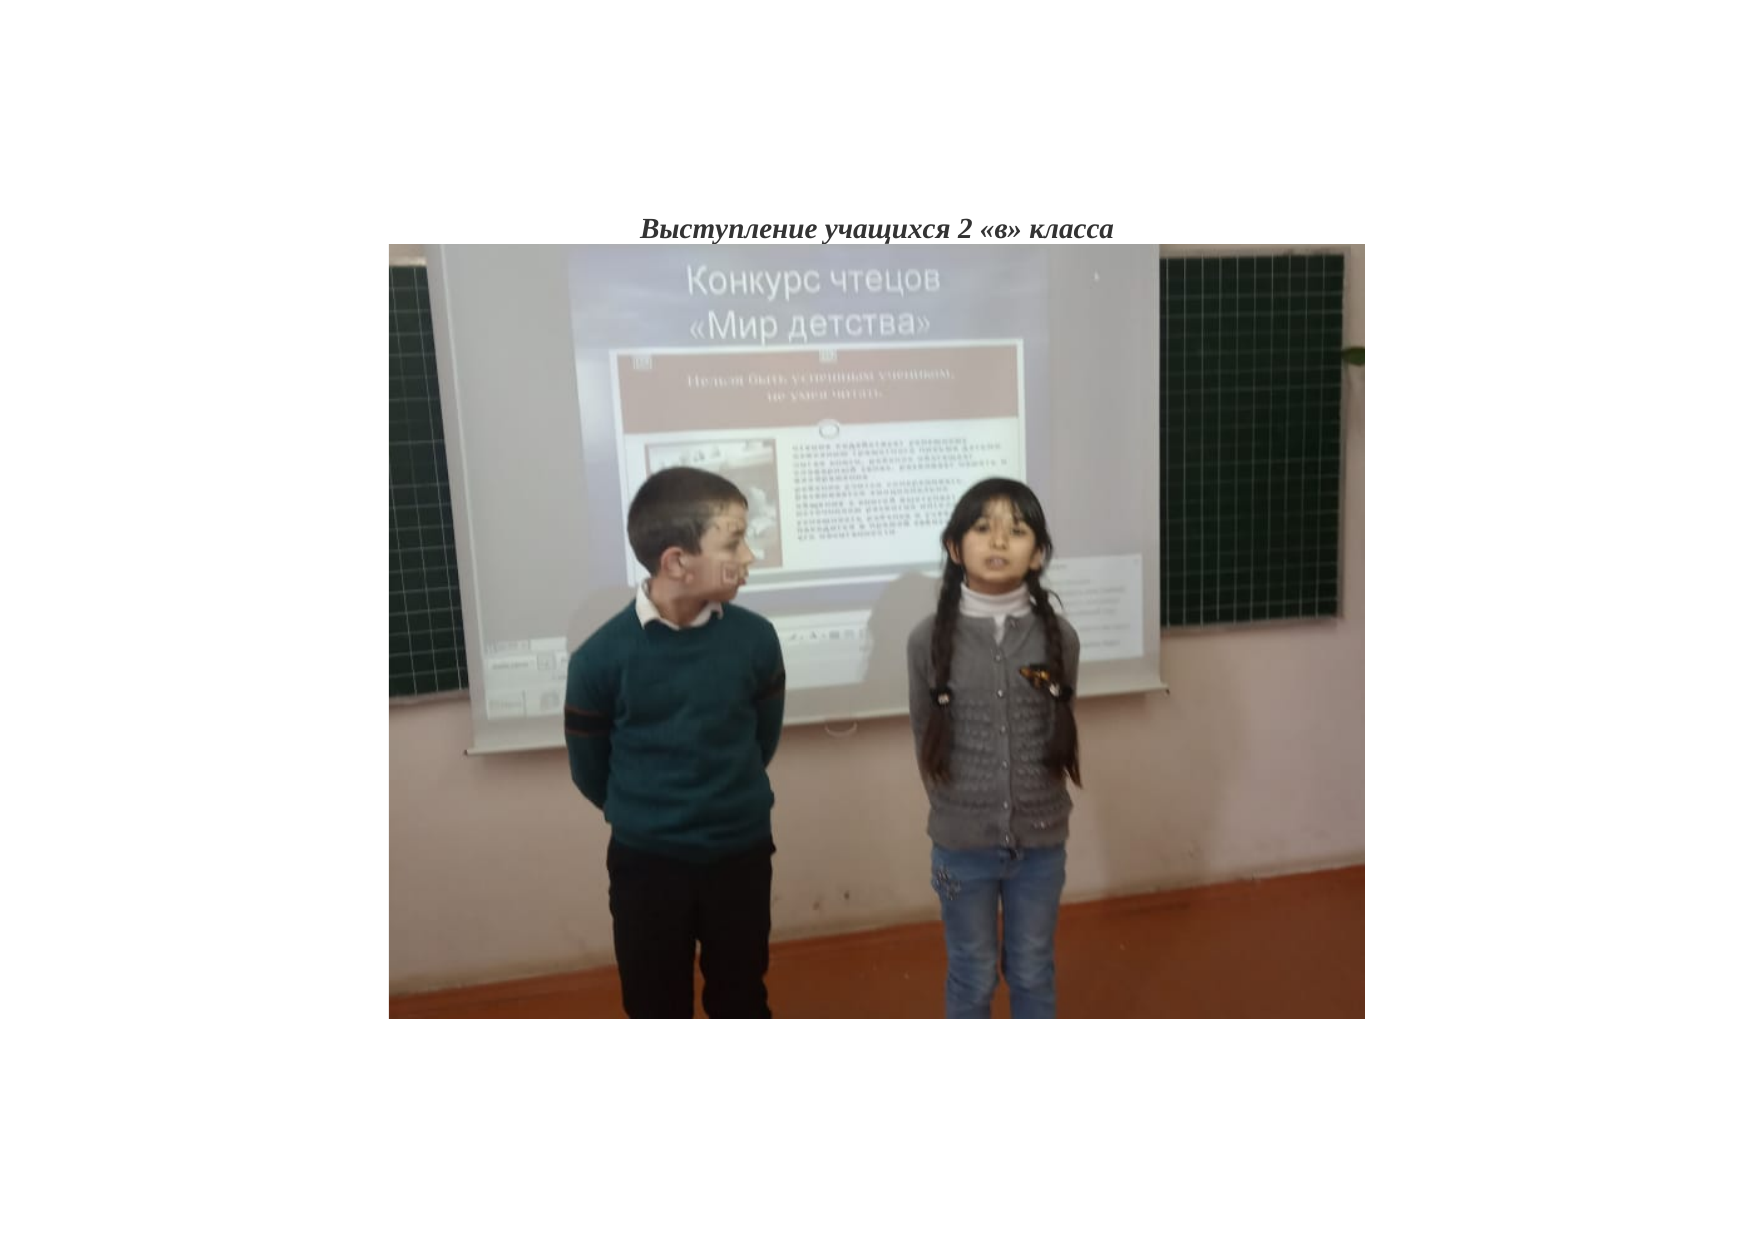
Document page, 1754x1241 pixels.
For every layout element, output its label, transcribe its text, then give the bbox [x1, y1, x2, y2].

text Выступление учащихся 2 «в» класса [118, 211, 1636, 244]
picture [388, 244, 1365, 1019]
